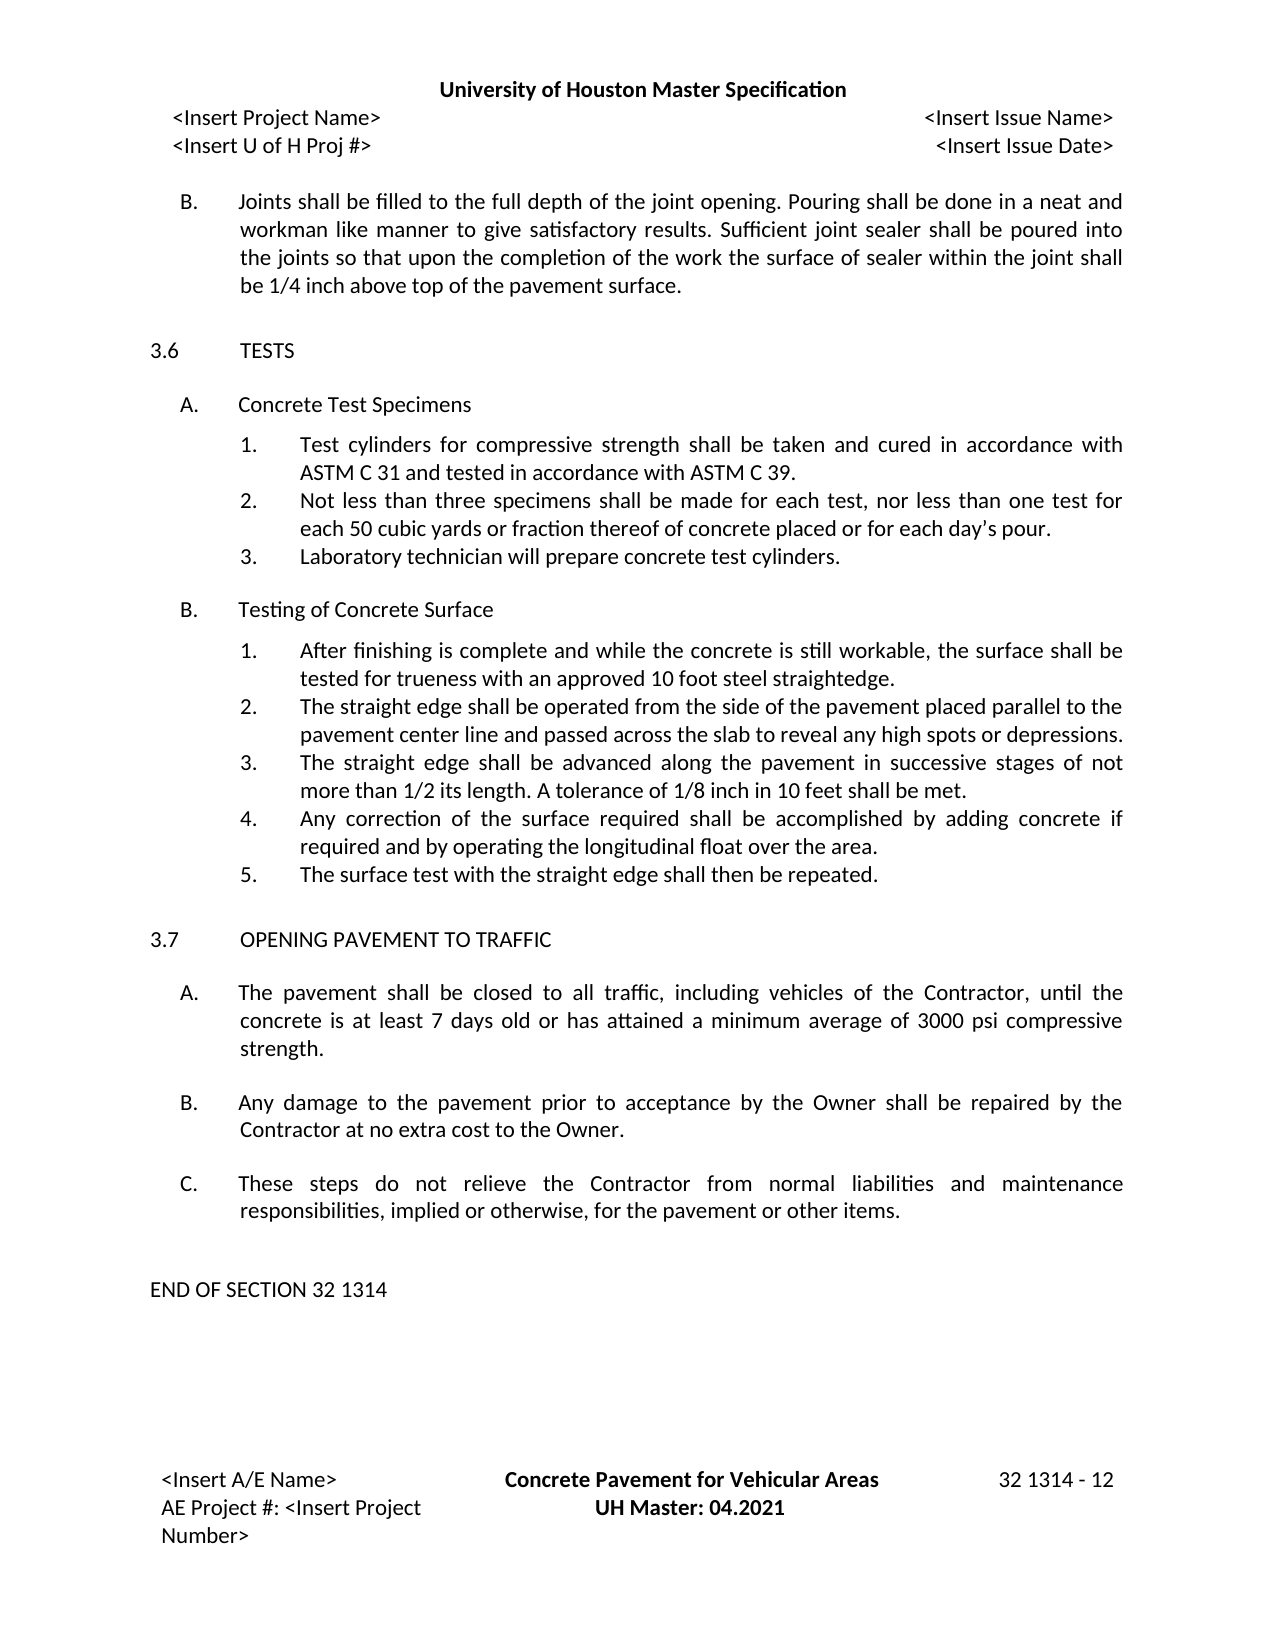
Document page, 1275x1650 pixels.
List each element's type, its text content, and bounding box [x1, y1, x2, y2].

text END OF SECTION 32 1314 [150, 1275, 1125, 1303]
text Any damage to the pavement prior to acceptance by the Owner shall be repaired by the Contractor at no extra cost to the Owner. [180, 1088, 1125, 1144]
text Any correction of the surface required shall be accomplished by adding concrete if required and by operating the longitudinal float over the area. [240, 804, 1125, 860]
text After finishing is complete and while the concrete is still workable, the surface shall be tested for trueness with an approved 10 foot steel straightedge. [240, 636, 1125, 692]
text Joints shall be filled to the full depth of the joint opening. Pouring shall be done in a neat and workman like manner to give satisfactory results. Sufficient joint sealer shall be poured into the joints so that upon the completion of the work the surface of sealer within the joint shall be 1/4 inch above top of the pavement surface. [180, 187, 1125, 299]
text TESTS [150, 337, 1125, 365]
text The pavement shall be closed to all traffic, including vehicles of the Contractor, until the concrete is at least 7 days old or has attained a minimum average of 3000 psi compressive strength. [180, 978, 1125, 1063]
text These steps do not relieve the Contractor from normal liabilities and maintenance responsibilities, implied or otherwise, for the pavement or other items. [180, 1169, 1125, 1225]
text Test cylinders for compressive strength shall be taken and cured in accordance with ASTM C 31 and tested in accordance with ASTM C 39. [240, 430, 1125, 486]
text Not less than three specimens shall be made for each test, nor less than one test for each 50 cubic yards or fraction thereof of concrete placed or for each day’s pour. [240, 486, 1125, 542]
text Concrete Test Specimens [180, 390, 1125, 418]
text Testing of Concrete Surface [180, 595, 1125, 623]
text OPENING PAVEMENT TO TRAFFIC [150, 926, 1125, 953]
text The surface test with the straight edge shall then be repeated. [240, 860, 1125, 888]
text The straight edge shall be advanced along the pavement in successive stages of not more than 1/2 its length. A tolerance of 1/8 inch in 10 feet shall be met. [240, 748, 1125, 804]
text Laboratory technician will prepare concrete test cylinders. [240, 542, 1125, 570]
text The straight edge shall be operated from the side of the pavement placed parallel to the pavement center line and passed across the slab to reveal any high spots or depressions. [240, 692, 1125, 748]
